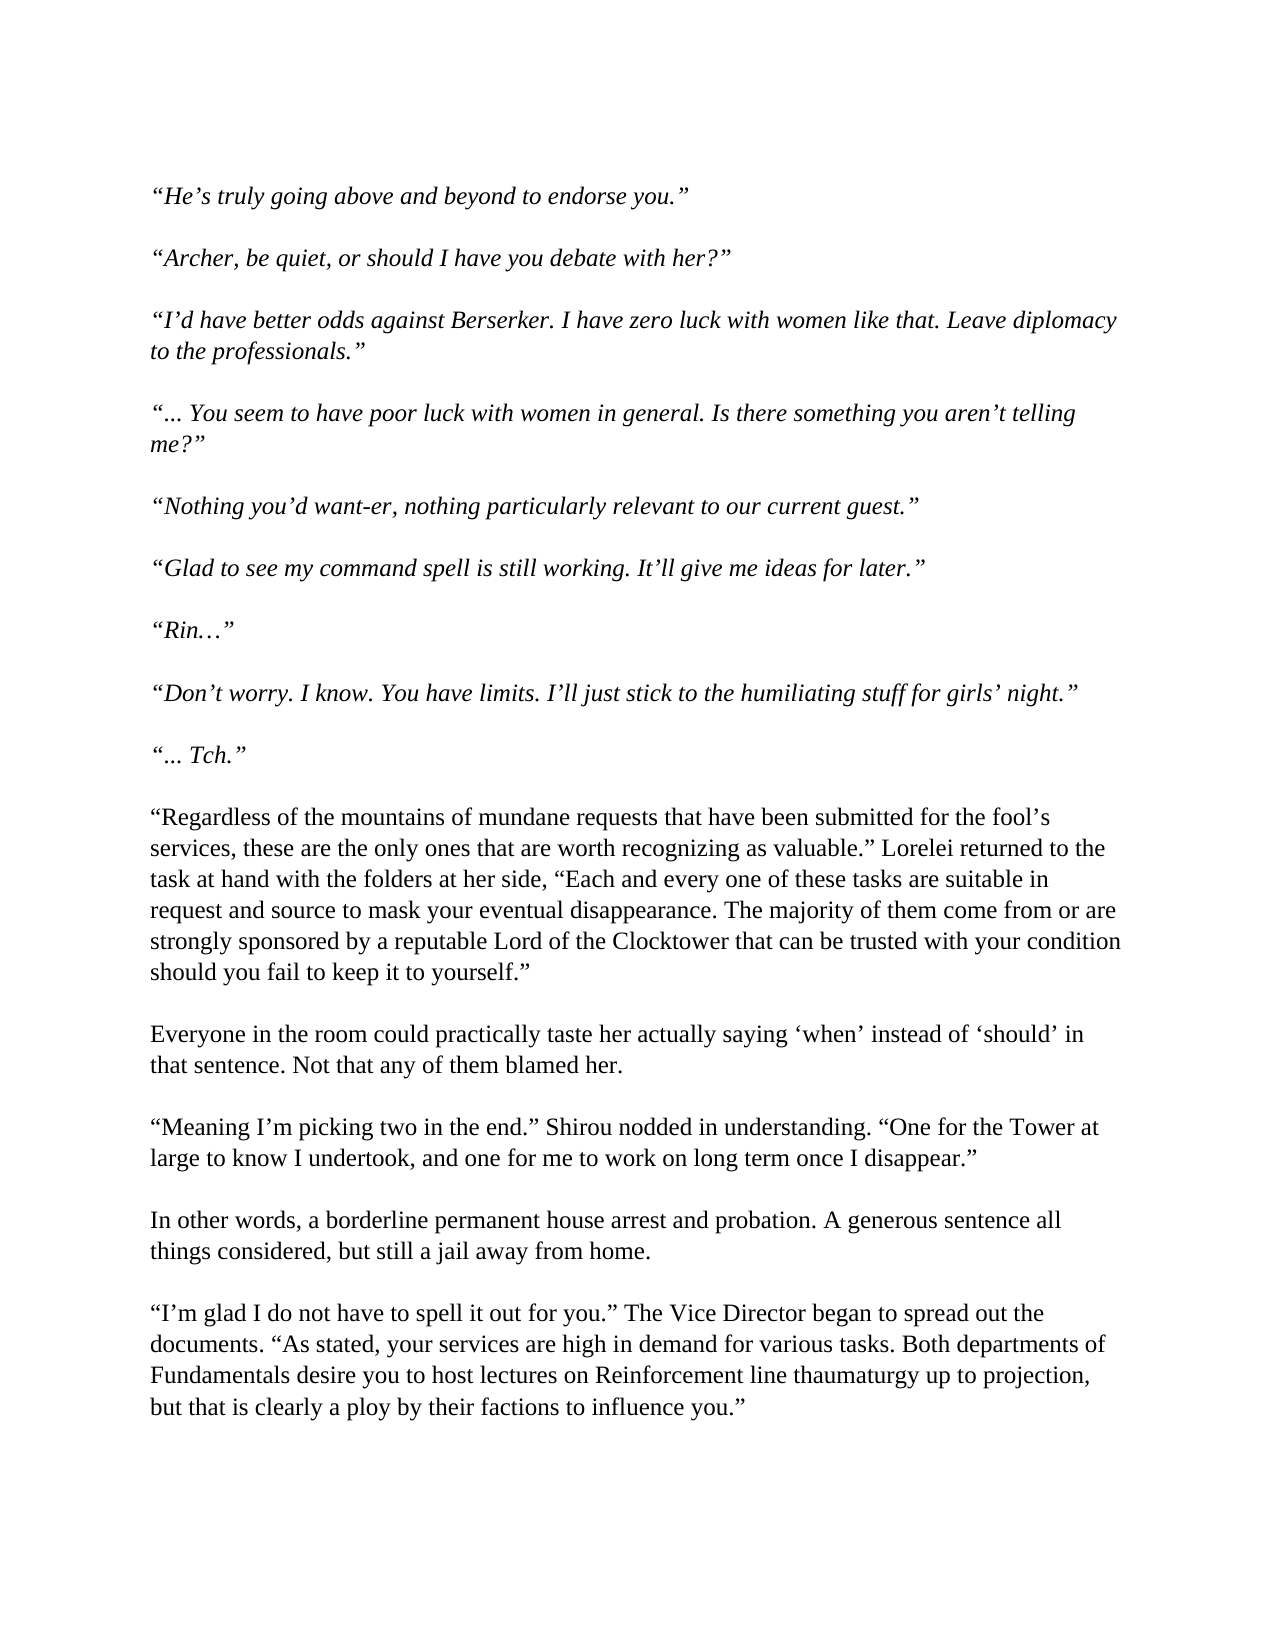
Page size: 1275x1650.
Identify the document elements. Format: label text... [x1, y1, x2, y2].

text “... You seem to have poor luck with women in general. Is there something you aren’t telling me?” [150, 398, 1125, 458]
text “... Tch.” [150, 740, 1125, 768]
text “I’d have better odds against Berserker. I have zero luck with women like that. Leave diplomacy to the professionals.” [150, 305, 1125, 365]
text “Don’t worry. I know. You have limits. I’ll just stick to the humiliating stuff for girls’ night.” [150, 678, 1125, 706]
text “I’m glad I do not have to spell it out for you.” The Vice Director began to spread out the documents. “As stated, your services are high in demand for various tasks. Both departments of Fundamentals desire you to host lectures on Reinforcement line thaumaturgy up to projection, but that is clearly a ploy by their factions to influence you.” [150, 1298, 1125, 1420]
text In other words, a borderline permanent house arrest and probation. A generous sentence all things considered, but still a jail away from home. [150, 1205, 1125, 1265]
text Everyone in the room could practically taste her actually saying ‘when’ instead of ‘should’ in that sentence. Not that any of them blamed her. [150, 1019, 1125, 1079]
text “Archer, be quiet, or should I have you debate with her?” [150, 243, 1125, 272]
text “Glad to see my command spell is still working. It’ll give me ideas for later.” [150, 553, 1125, 582]
text “Rin…” [150, 616, 1125, 644]
text “Meaning I’m picking two in the end.” Shirou nodded in understanding. “One for the Tower at large to know I undertook, and one for me to work on long term once I disappear.” [150, 1112, 1125, 1172]
text “He’s truly going above and beyond to endorse you.” [150, 181, 1125, 210]
text “Nothing you’d want-er, nothing particularly relevant to our current guest.” [150, 491, 1125, 520]
text “Regardless of the mountains of mundane requests that have been submitted for the fool’s services, these are the only ones that are worth recognizing as valuable.” Lorelei returned to the task at hand with the folders at her side, “Each and every one of these tasks are suitable in request and source to mask your eventual disappearance. The majority of them come from or are strongly sponsored by a reputable Lord of the Clocktower that can be trusted with your condition should you fail to keep it to yourself.” [150, 802, 1125, 986]
